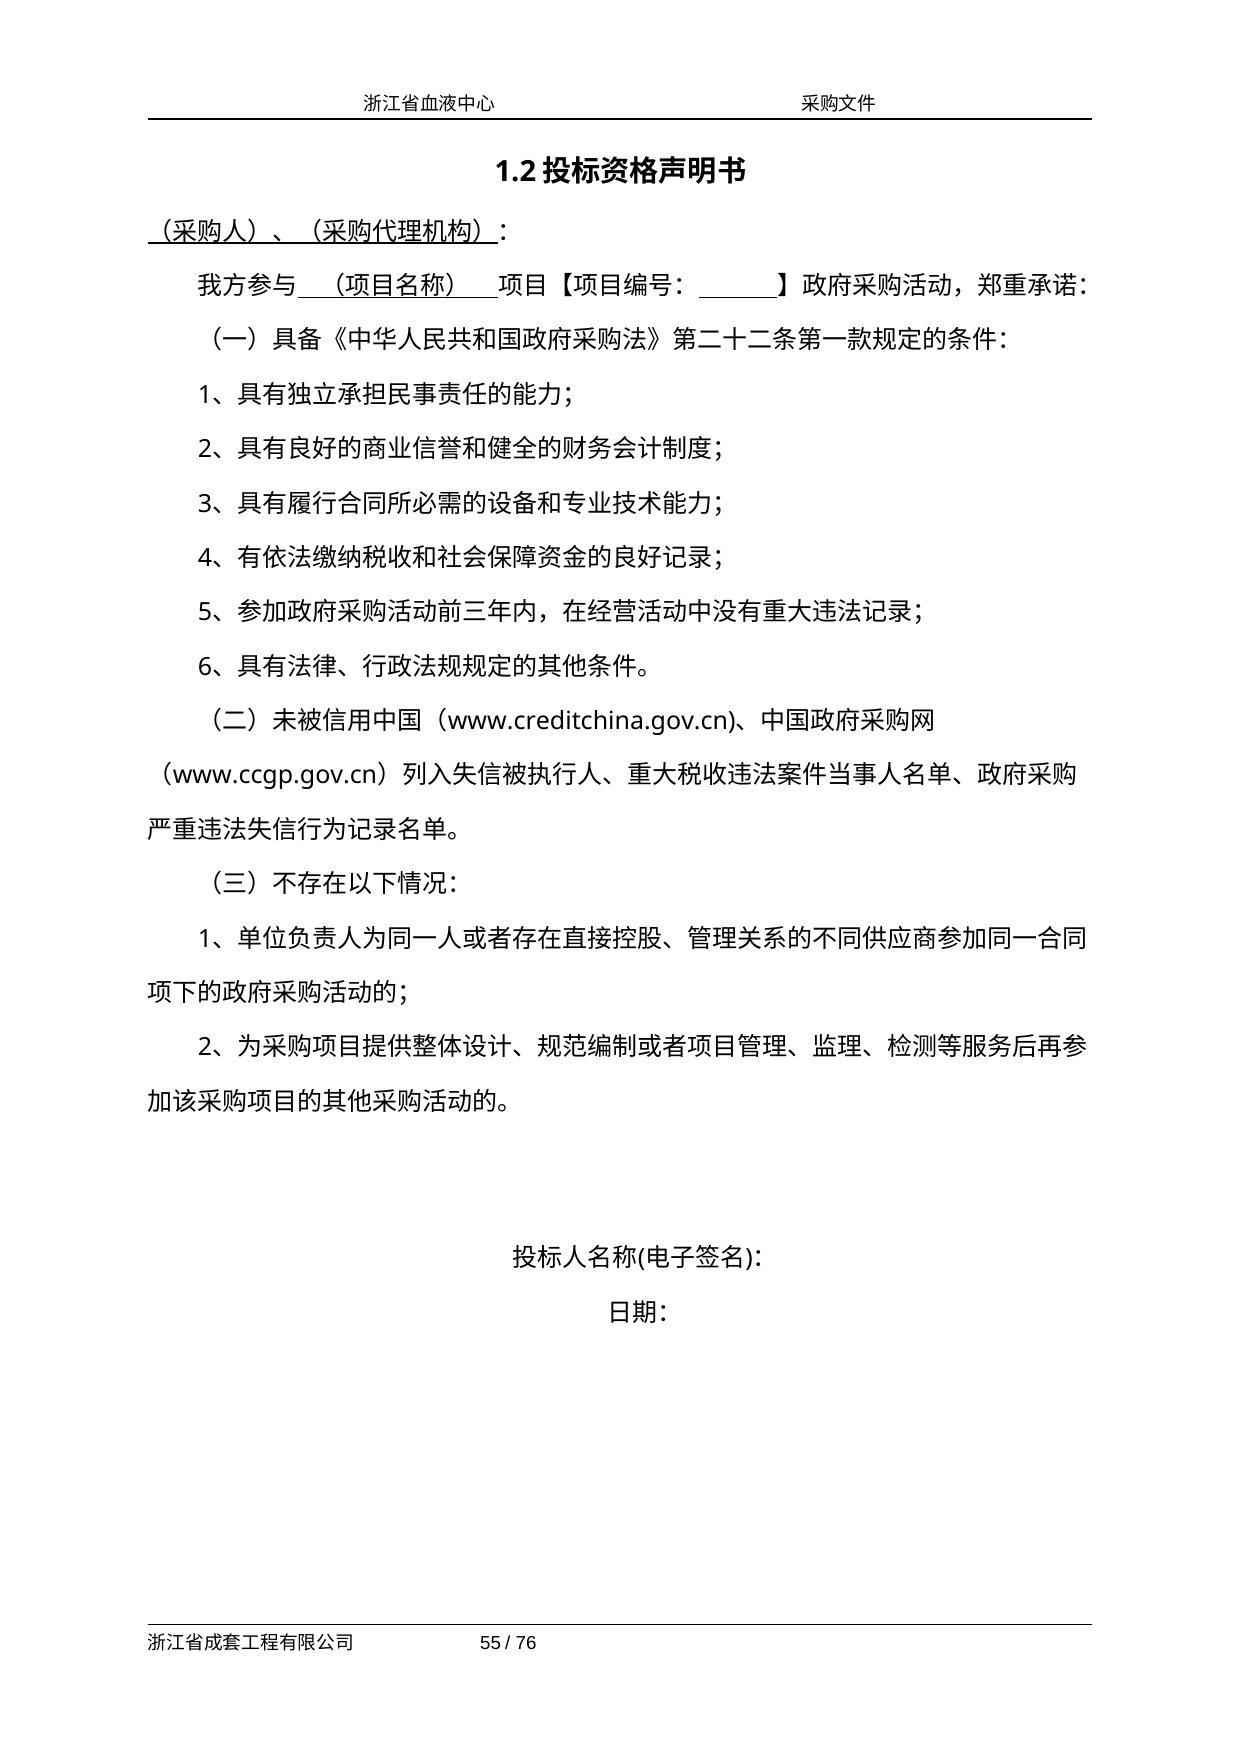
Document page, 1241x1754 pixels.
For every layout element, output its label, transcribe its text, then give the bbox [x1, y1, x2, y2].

text 2、具有良好的商业信誉和健全的财务会计制度； [148, 429, 1092, 465]
text 5、参加政府采购活动前三年内，在经营活动中没有重大违法记录； [148, 592, 1092, 628]
text （采购人）、（采购代理机构）： [148, 211, 1092, 247]
text （一）具备《中华人民共和国政府采购法》第二十二条第一款规定的条件： [148, 320, 1092, 356]
text 4、有依法缴纳税收和社会保障资金的良好记录； [148, 537, 1092, 574]
text 3、具有履行合同所必需的设备和专业技术能力； [148, 483, 1092, 519]
text 我方参与 （项目名称） 项目【项目编号： 】政府采购活动，郑重承诺： [148, 266, 1092, 302]
text （二）未被信用中国（www.creditchina.gov.cn)、中国政府采购网（www.ccgp.gov.cn）列入失信被执行人、重大税收违法案件当事人名单、政府采购严重违法失信行为记录名单。 [148, 701, 1092, 846]
text 2、为采购项目提供整体设计、规范编制或者项目管理、监理、检测等服务后再参加该采购项目的其他采购活动的。 [148, 1027, 1092, 1117]
subtitle 1.2投标资格声明书 [148, 148, 1092, 190]
text 1、单位负责人为同一人或者存在直接控股、管理关系的不同供应商参加同一合同项下的政府采购活动的； [148, 918, 1092, 1009]
text （三）不存在以下情况： [148, 864, 1092, 900]
text 投标人名称(电子签名)： [148, 1238, 1092, 1274]
text 日期： [148, 1292, 1092, 1328]
text 6、具有法律、行政法规规定的其他条件。 [148, 646, 1092, 682]
text 1、具有独立承担民事责任的能力； [148, 374, 1092, 411]
